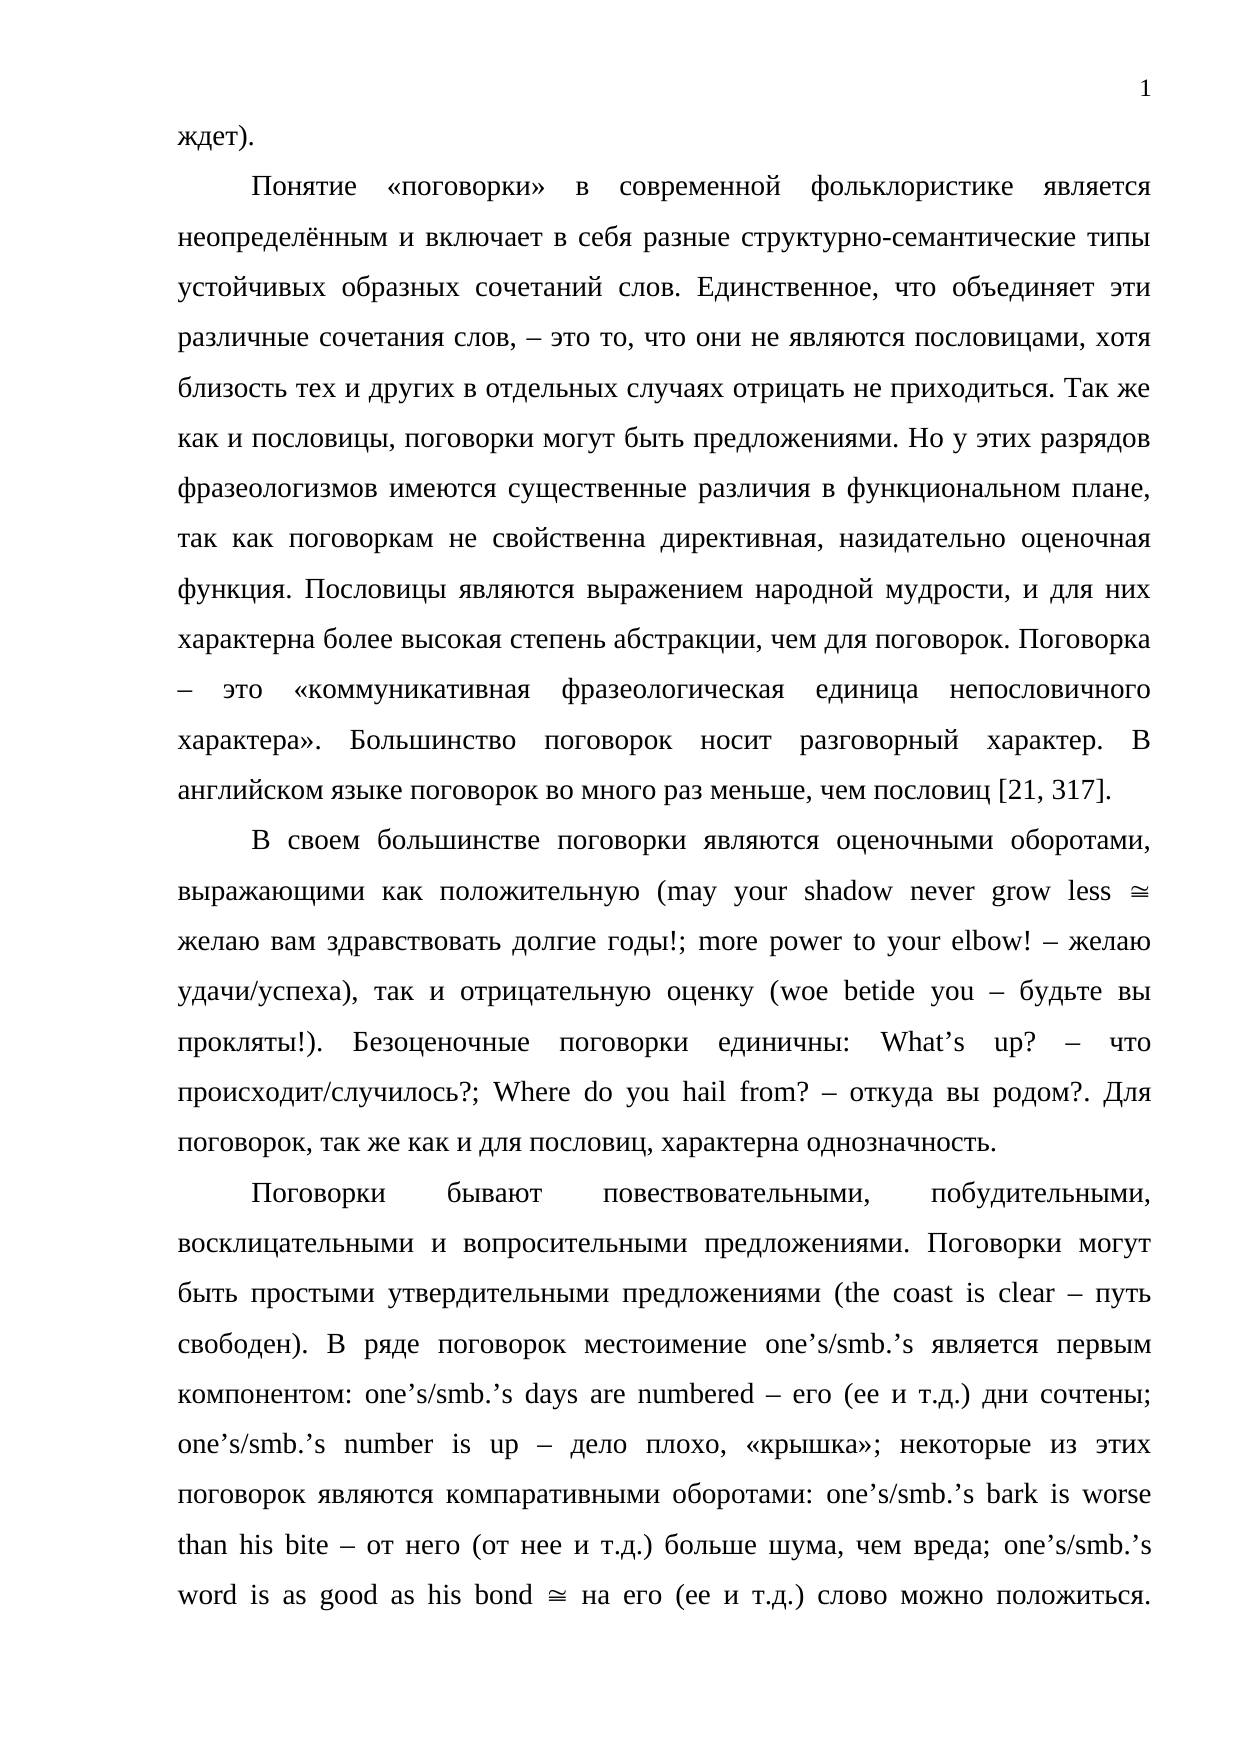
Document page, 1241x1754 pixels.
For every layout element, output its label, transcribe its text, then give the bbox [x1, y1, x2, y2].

text Понятие «поговорки» в современной фольклористике является неопределённым и включает в себя разные структурно-семантические типы устойчивых образных сочетаний слов. Единственное, что объединяет эти различные сочетания слов, – это то, что они не являются пословицами, хотя близость тех и других в отдельных случаях отрицать не приходиться. Так же как и пословицы, поговорки могут быть предложениями. Но у этих разрядов фразеологизмов имеются существенные различия в функциональном плане, так как поговоркам не свойственна директивная, назидательно оценочная функция. Пословицы являются выражением народной мудрости, и для них характерна более высокая степень абстракции, чем для поговорок. Поговорка – это «коммуникативная фразеологическая единица непословичного характера». Большинство поговорок носит разговорный характер. В английском языке поговорок во много раз меньше, чем пословиц [21, 317]. [177, 168, 1152, 806]
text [177, 1175, 1152, 1611]
text В своем большинстве поговорки являются оценочными оборотами, выражающими как положительную (may your shadow never grow less желаю вам здравствовать долгие годы!; more power to your elbow! – желаю удачи/успеха), так и отрицательную оценку (woe betide you – будьте вы прокляты!). Безоценочные поговорки единичны: What’s up? – что происходит/случилось?; Where do you hail from? – откуда вы родом?. Для поговорок, так же как и для пословиц, характерна однозначность. [177, 822, 1152, 1158]
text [177, 118, 1152, 152]
